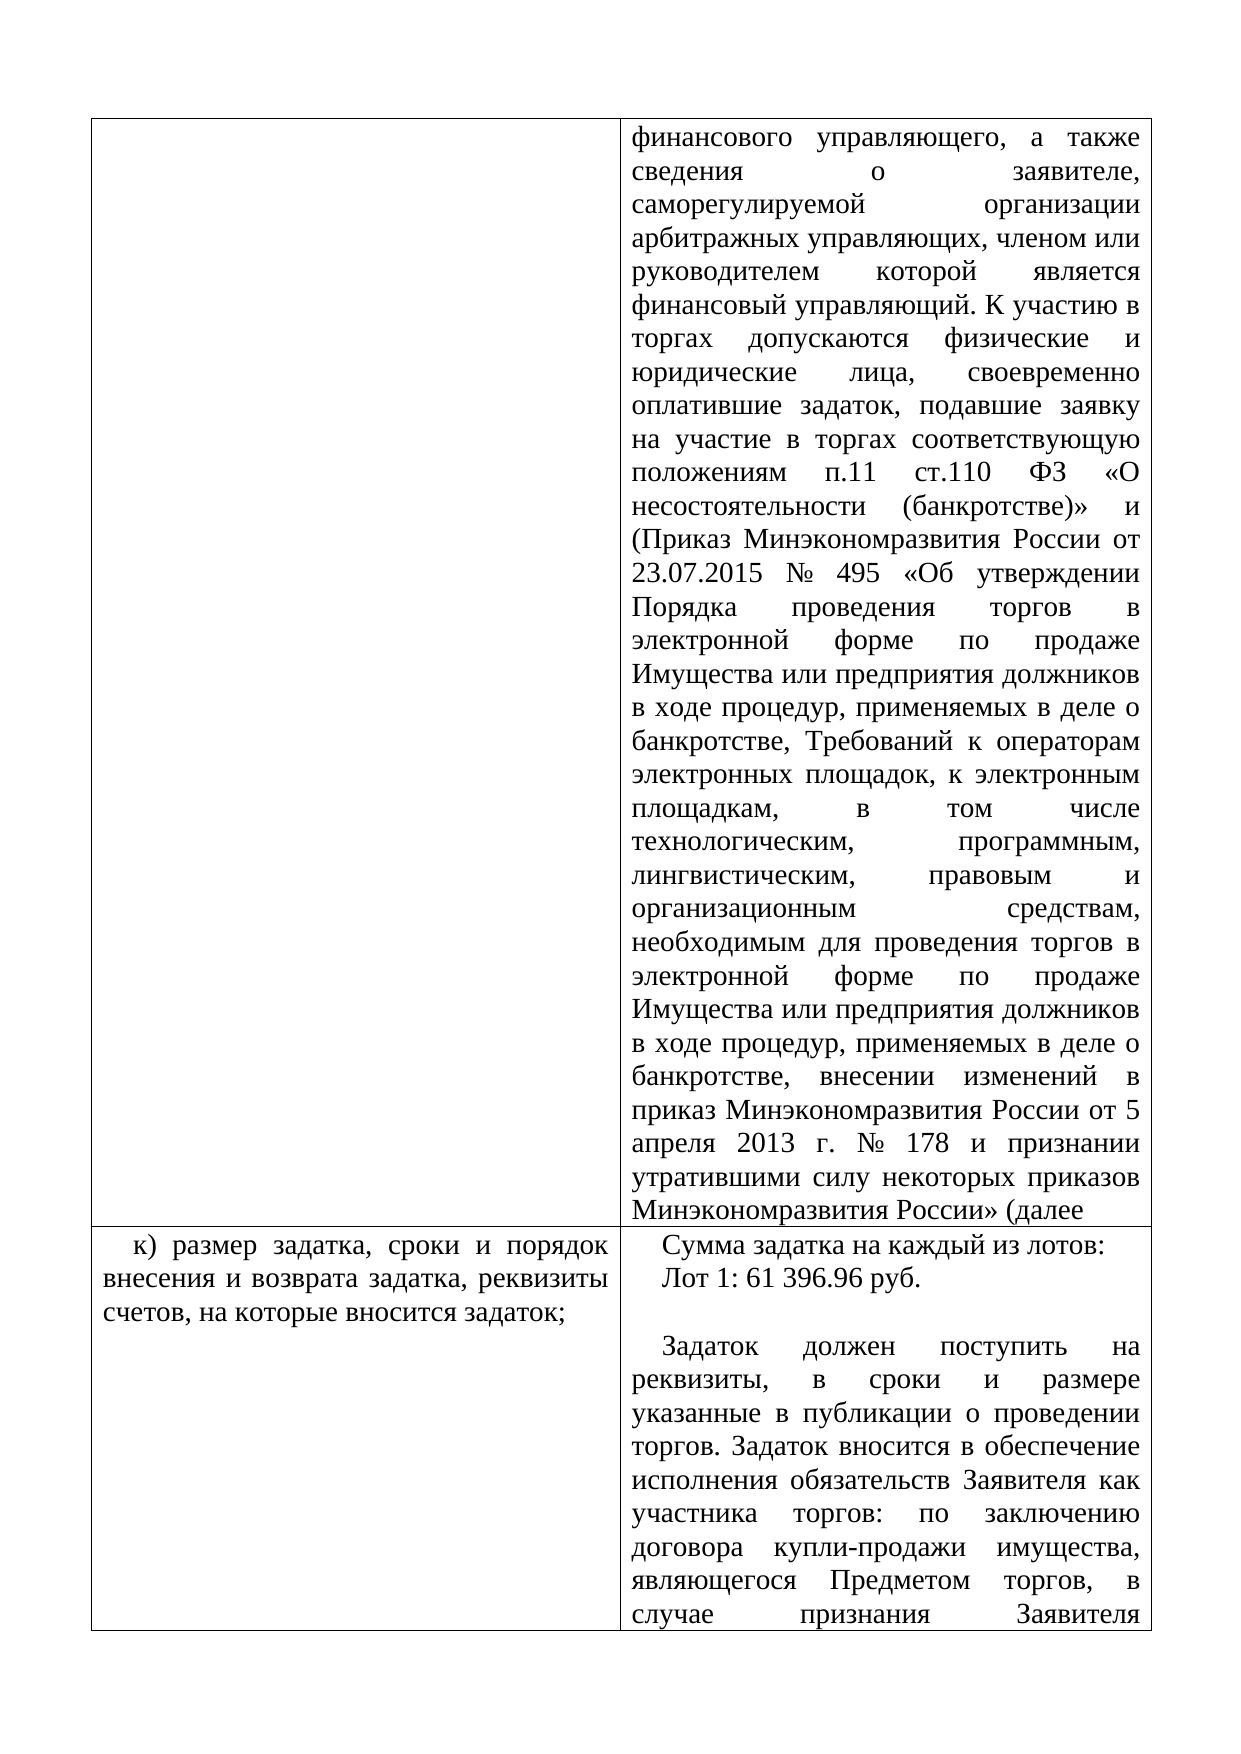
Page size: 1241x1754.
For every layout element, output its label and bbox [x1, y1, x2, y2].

table_cell [621, 119, 1151, 1226]
table_cell [92, 119, 620, 1226]
table_cell [621, 1227, 1151, 1629]
table_cell [92, 1227, 620, 1629]
